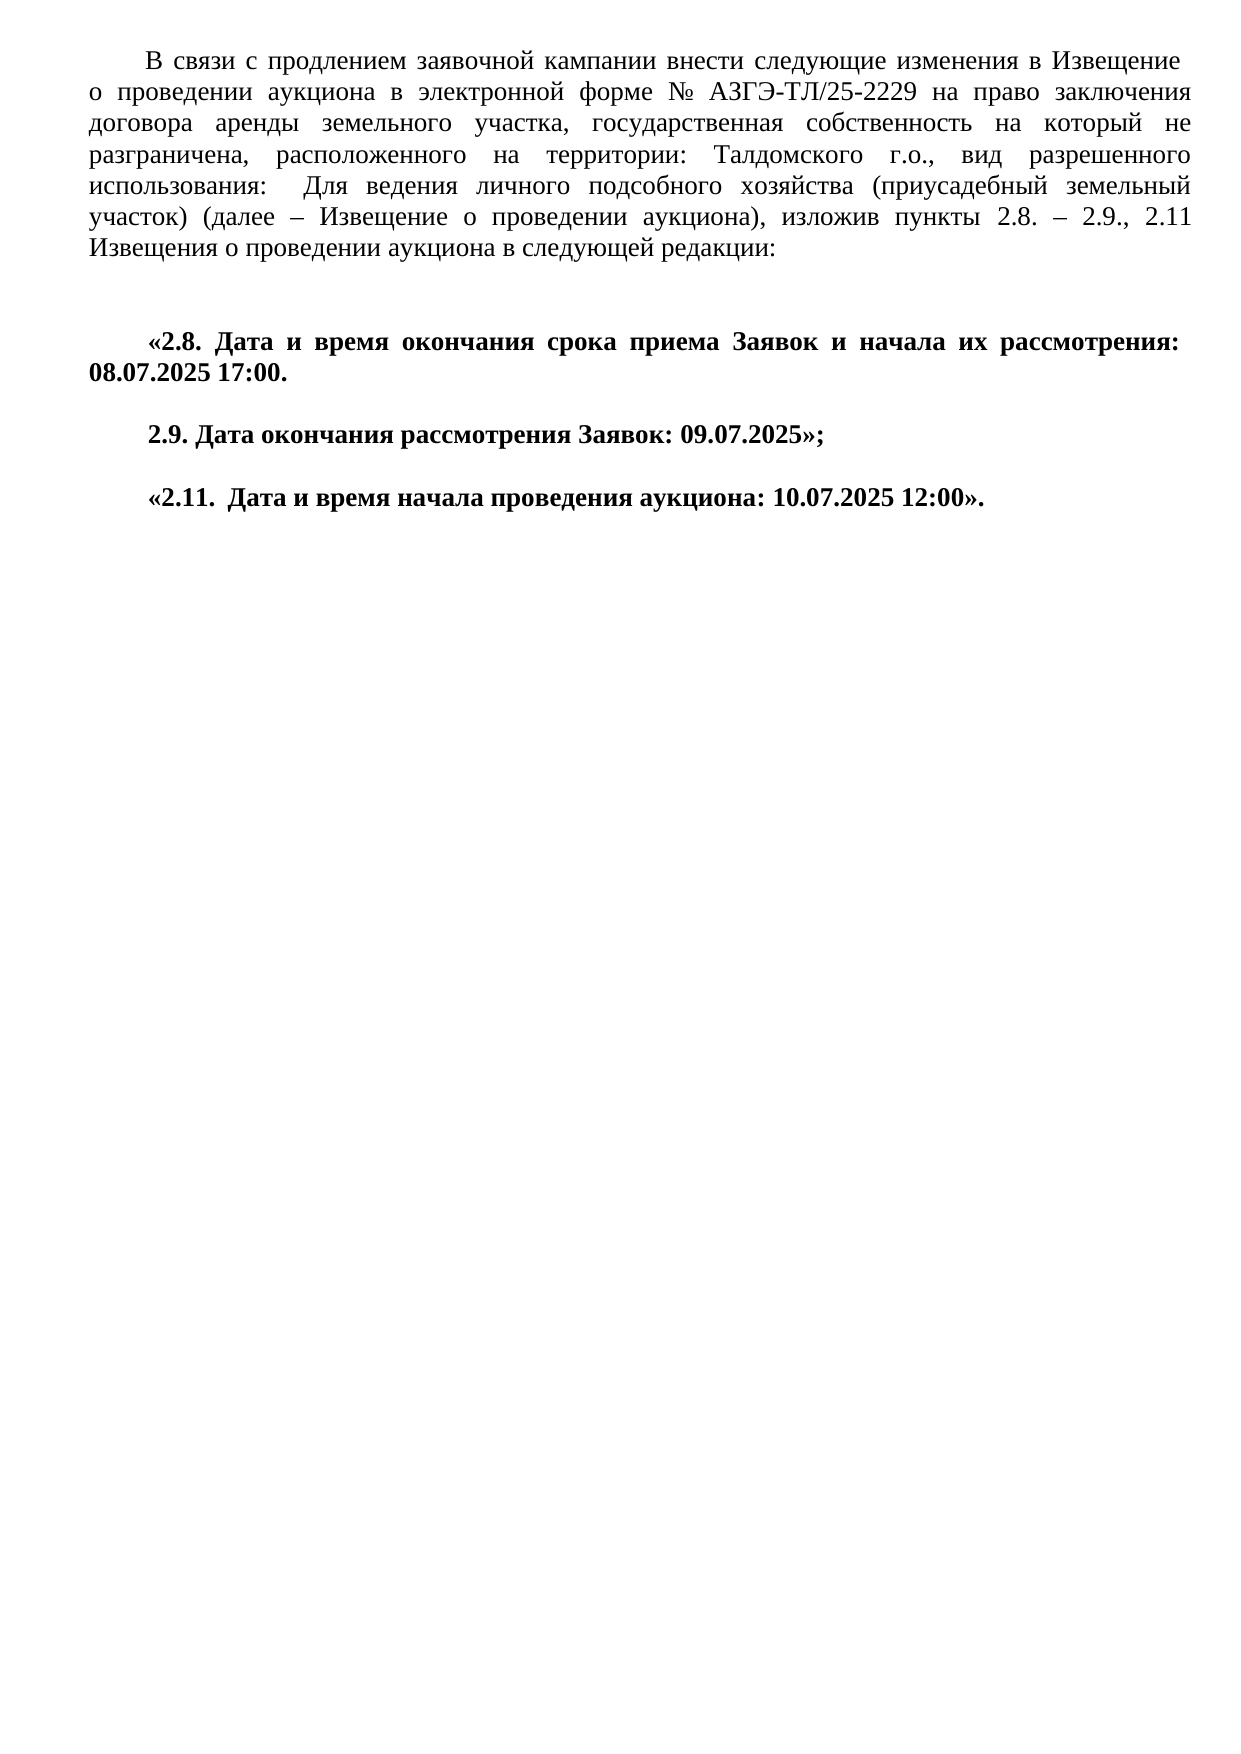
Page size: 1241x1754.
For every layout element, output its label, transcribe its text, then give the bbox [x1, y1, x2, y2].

text 2.9. Дата окончания рассмотрения Заявок: 09.07.2025»; [89, 418, 1192, 449]
subtitle «2.8. Дата и время окончания срока приема Заявок и начала их рассмотрения: 08.07.2025 17:00. [89, 324, 1181, 387]
text В связи с продлением заявочной кампании внести следующие изменения в Извещение о проведении аукциона в электронной форме № АЗГЭ-ТЛ/25-2229 на право заключения договора аренды земельного участка, государственная собственность на который не разграничена, расположенного на территории: Талдомского г.о., вид разрешенного использования: Для ведения личного подсобного хозяйства (приусадебный земельный участок) (далее – Извещение о проведении аукциона), изложив пункты 2.8. – 2.9., 2.11 Извещения о проведении аукциона в следующей редакции: [89, 44, 1192, 262]
subtitle «2.11. Дата и время начала проведения аукциона: 10.07.2025 12:00». [89, 482, 1180, 513]
